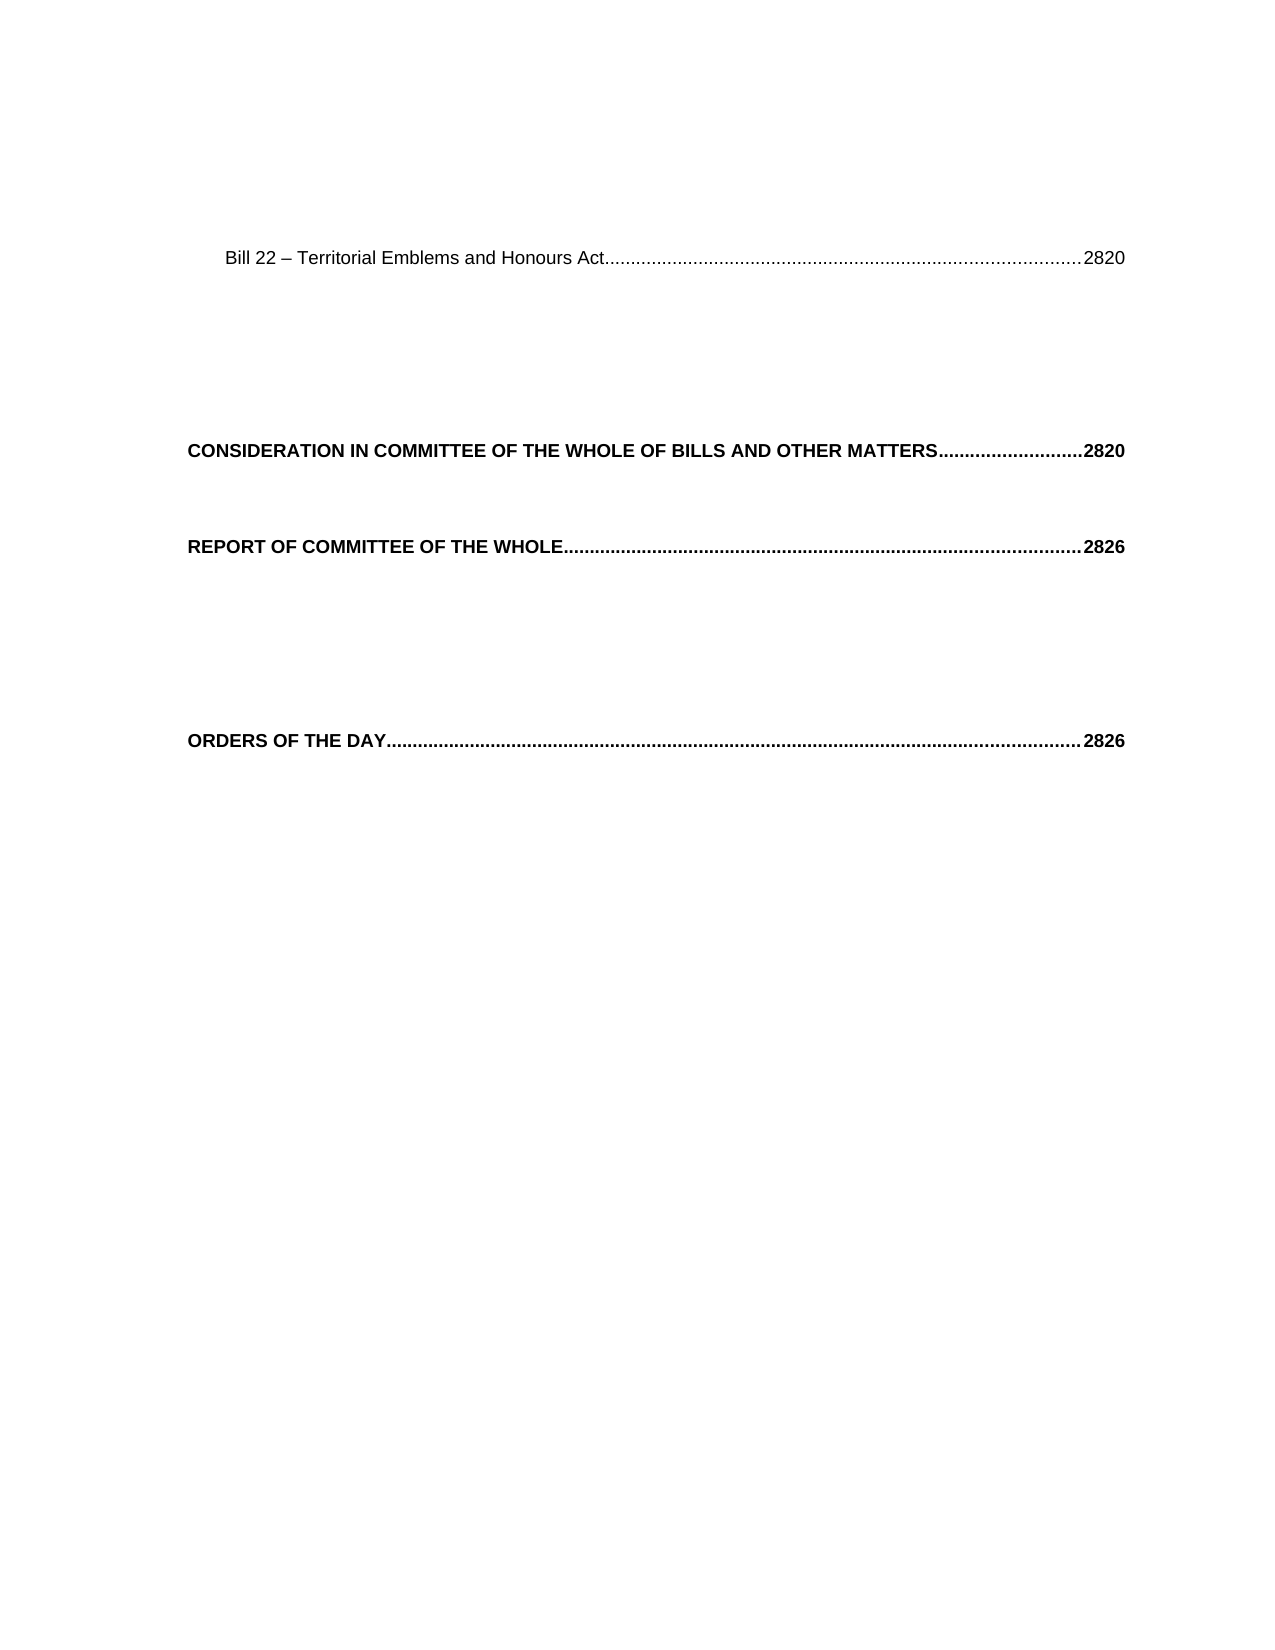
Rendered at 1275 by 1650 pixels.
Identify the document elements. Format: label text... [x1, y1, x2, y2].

text ORDERS OF THE DAY 2826 [187, 729, 1162, 751]
text CONSIDERATION IN COMMITTEE OF THE WHOLE OF BILLS AND OTHER MATTERS 2820 [187, 440, 1162, 461]
text REPORT OF COMMITTEE OF THE WHOLE 2826 [187, 536, 1162, 558]
text Bill 22 – Territorial Emblems and Honours Act 2820 [187, 247, 1162, 268]
